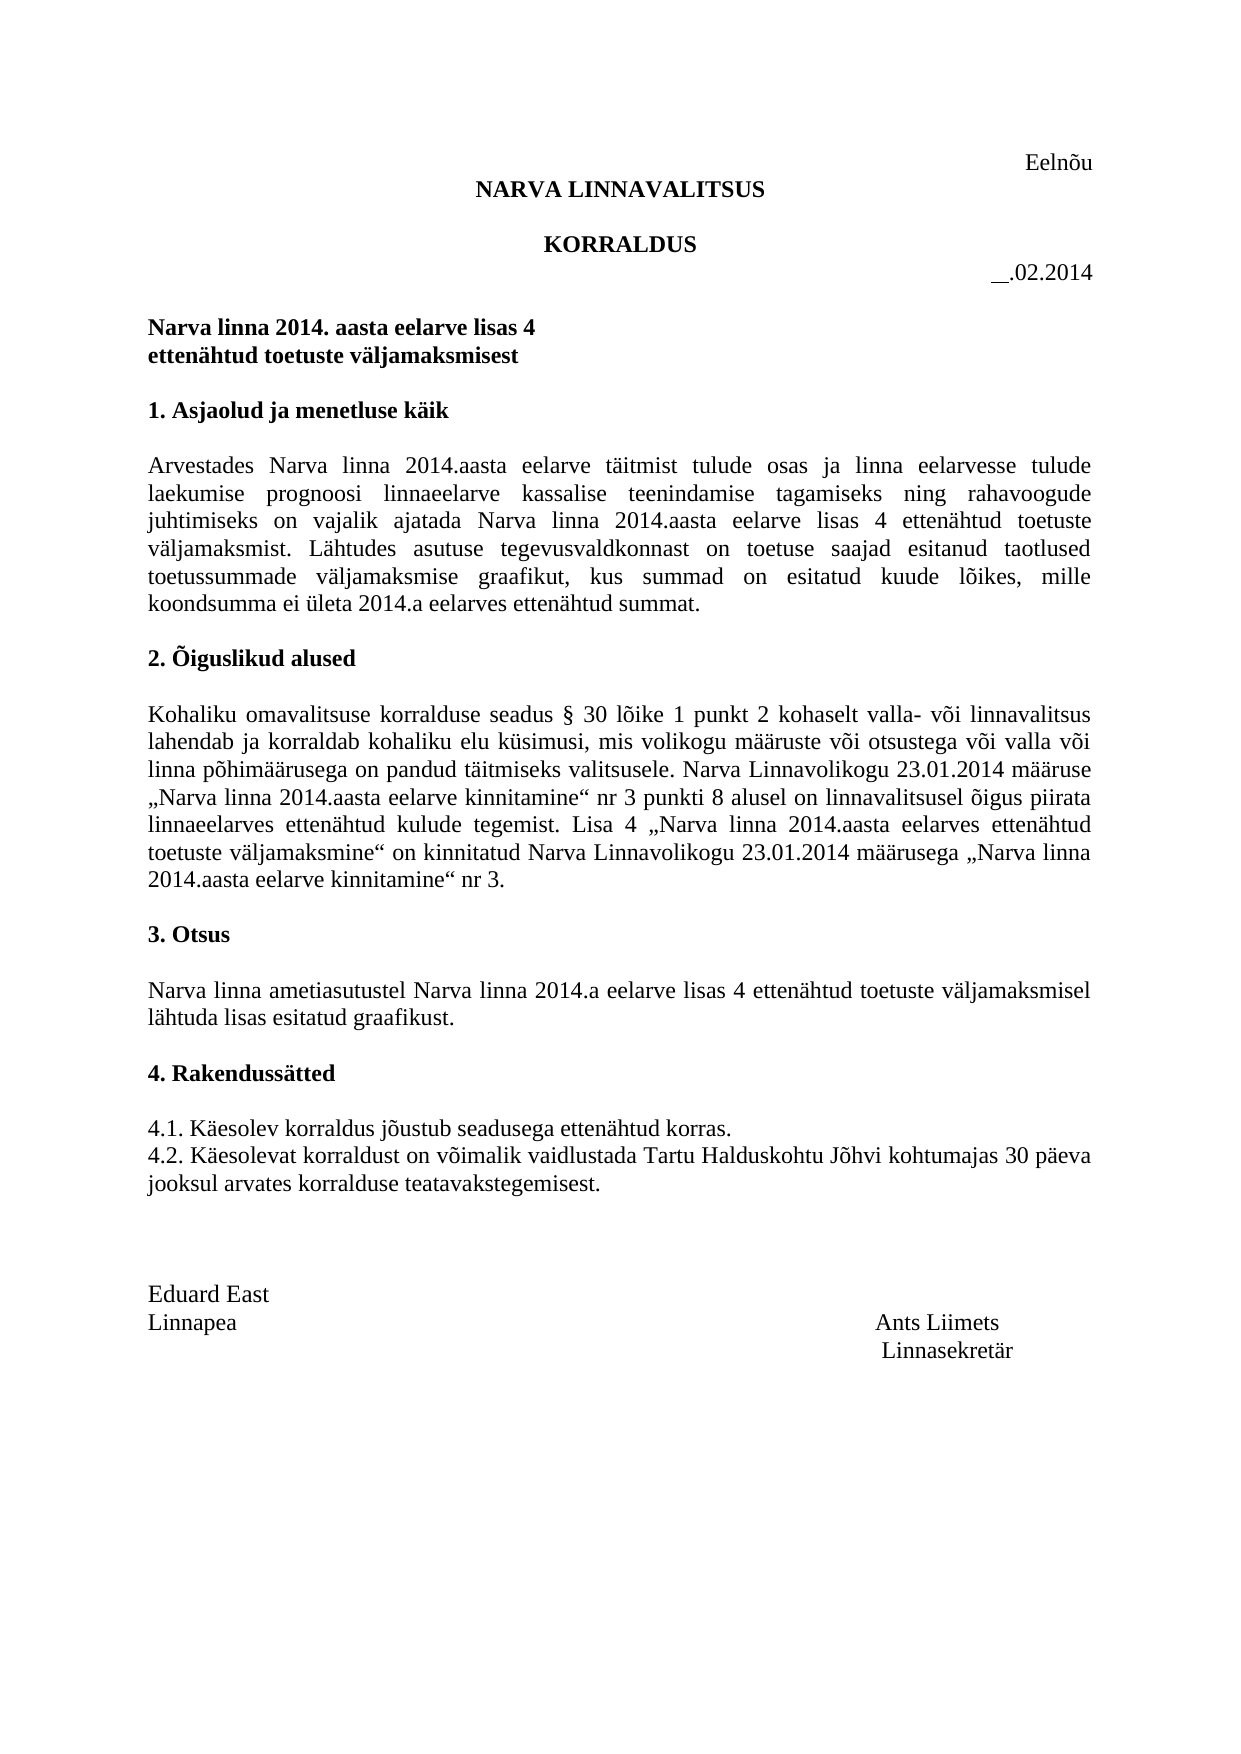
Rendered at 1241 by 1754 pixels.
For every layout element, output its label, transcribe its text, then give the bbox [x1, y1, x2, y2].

text Eelnõu [148, 148, 1093, 175]
text Linnapea Ants Liimets [148, 1308, 1093, 1336]
text Kohaliku omavalitsuse korralduse seadus § 30 lõike 1 punkt 2 kohaselt valla- või linnavalitsus lahendab ja korraldab kohaliku elu küsimusi, mis volikogu määruste või otsustega või valla või linna põhimäärusega on pandud täitmiseks valitsusele. Narva Linnavolikogu 23.01.2014 määruse „Narva linna 2014.aasta eelarve kinnitamine“ nr 3 punkti 8 alusel on linnavalitsusel õigus piirata linnaeelarves ettenähtud kulude tegemist. Lisa 4 „Narva linna 2014.aasta eelarves ettenähtud toetuste väljamaksmine“ on kinnitatud Narva Linnavolikogu 23.01.2014 määrusega „Narva linna 2014.aasta eelarve kinnitamine“ nr 3. [148, 700, 1093, 893]
text Eduard East [148, 1279, 1093, 1308]
text 4. Rakendussätted [148, 1058, 1093, 1086]
text Narva linna 2014. aasta eelarve lisas 4 [148, 313, 1093, 341]
text Narva linna ametiasutustel Narva linna 2014.a eelarve lisas 4 ettenähtud toetuste väljamaksmisel lähtuda lisas esitatud graafikust. [148, 976, 1093, 1031]
text 2. Õiguslikud alused [148, 644, 1093, 672]
text Arvestades Narva linna 2014.aasta eelarve täitmist tulude osas ja linna eelarvesse tulude laekumise prognoosi linnaeelarve kassalise teenindamise tagamiseks ning rahavoogude juhtimiseks on vajalik ajatada Narva linna 2014.aasta eelarve lisas 4 ettenähtud toetuste väljamaksmist. Lähtudes asutuse tegevusvaldkonnast on toetuse saajad esitanud taotlused toetussummade väljamaksmise graafikut, kus summad on esitatud kuude lõikes, mille koondsumma ei ületa 2014.a eelarves ettenähtud summat. [148, 451, 1093, 617]
text KORRALDUS [148, 230, 1093, 258]
text Linnasekretär [148, 1336, 1093, 1363]
text ettenähtud toetuste väljamaksmisest [148, 341, 1093, 368]
text 3. Otsus [148, 921, 1093, 948]
text 4.1. Käesolev korraldus jõustub seadusega ettenähtud korras. [148, 1114, 1093, 1141]
text 4.2. Käesolevat korraldust on võimalik vaidlustada Tartu Halduskohtu Jõhvi kohtumajas 30 päeva jooksul arvates korralduse teatavakstegemisest. [148, 1141, 1093, 1197]
text 1. Asjaolud ja menetluse käik [148, 396, 1093, 424]
text NARVA LINNAVALITSUS [148, 175, 1093, 203]
text .02.2014 [148, 258, 1093, 286]
